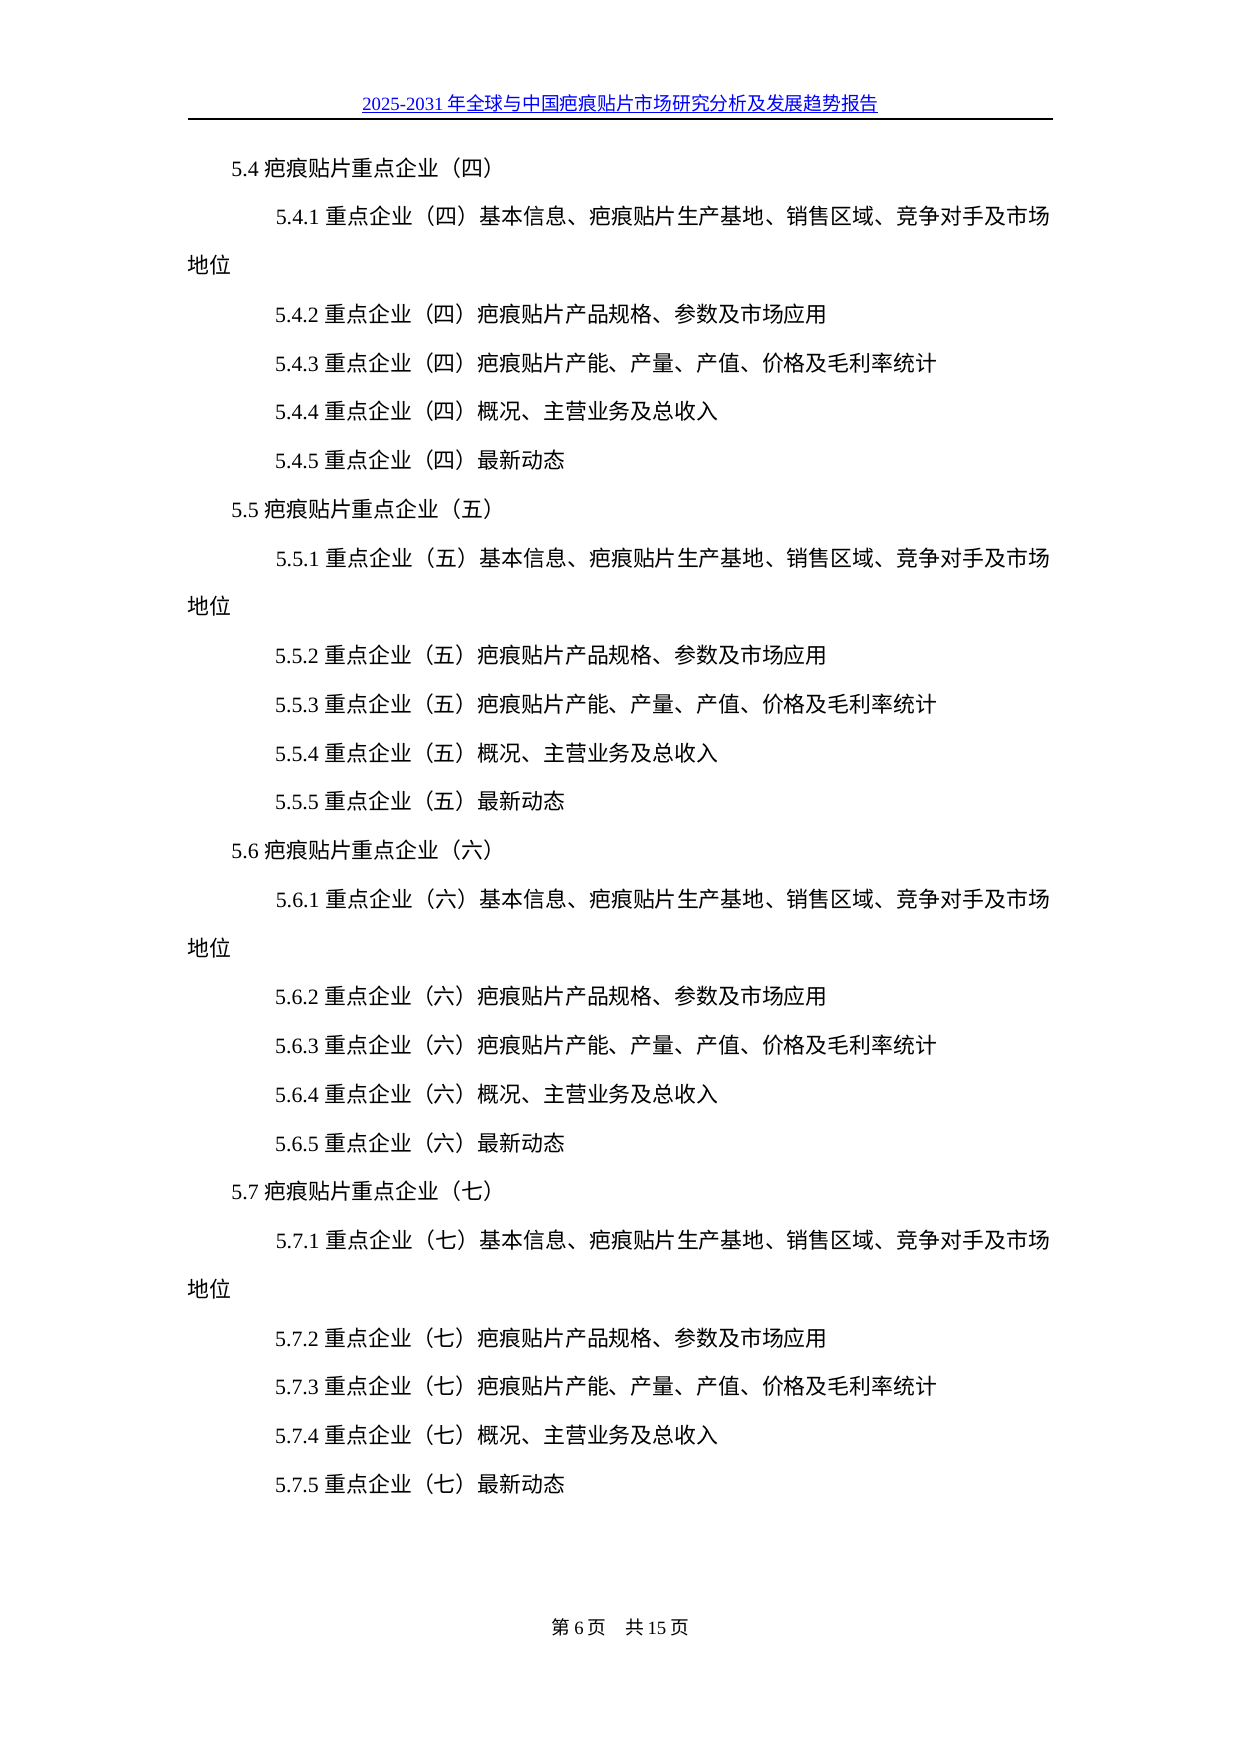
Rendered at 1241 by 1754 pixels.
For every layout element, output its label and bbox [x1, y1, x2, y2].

text [187, 150, 1053, 1499]
